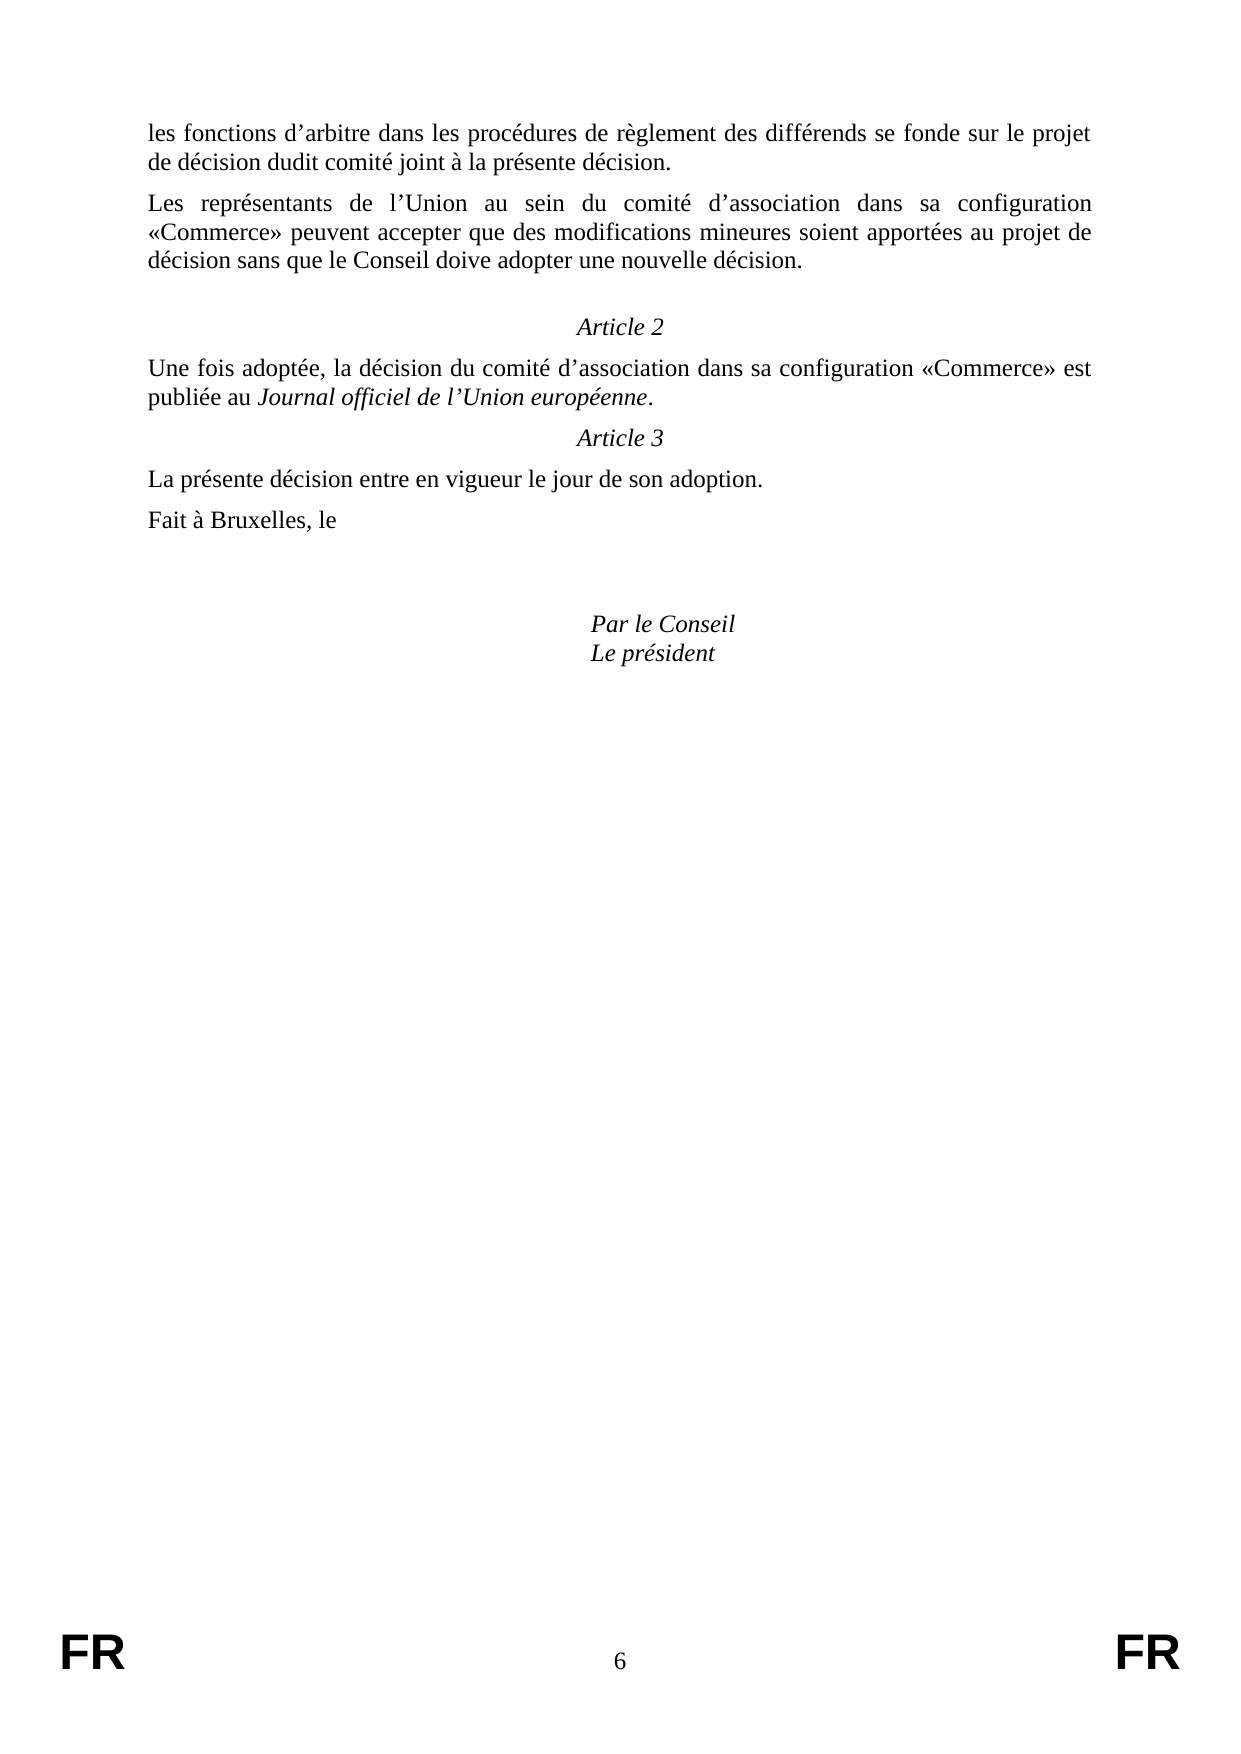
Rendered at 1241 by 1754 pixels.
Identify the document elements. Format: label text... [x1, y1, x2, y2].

text La présente décision entre en vigueur le jour de son adoption. [148, 464, 1093, 493]
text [148, 118, 1093, 176]
text Article 3 [148, 423, 1093, 452]
text Les représentants de l’Union au sein du comité d’association dans sa configuration «Commerce» peuvent accepter que des modifications mineures soient apportées au projet de décision sans que le Conseil doive adopter une nouvelle décision. [148, 188, 1093, 274]
text Article 2 [148, 312, 1093, 341]
text Le président [148, 638, 1093, 667]
text Fait à Bruxelles, le [148, 506, 1093, 534]
text Une fois adoptée, la décision du comité d’association dans sa configuration «Commerce» est publiée au Journal officiel de l’Union européenne. [148, 353, 1093, 411]
text Par le Conseil [148, 609, 1093, 638]
